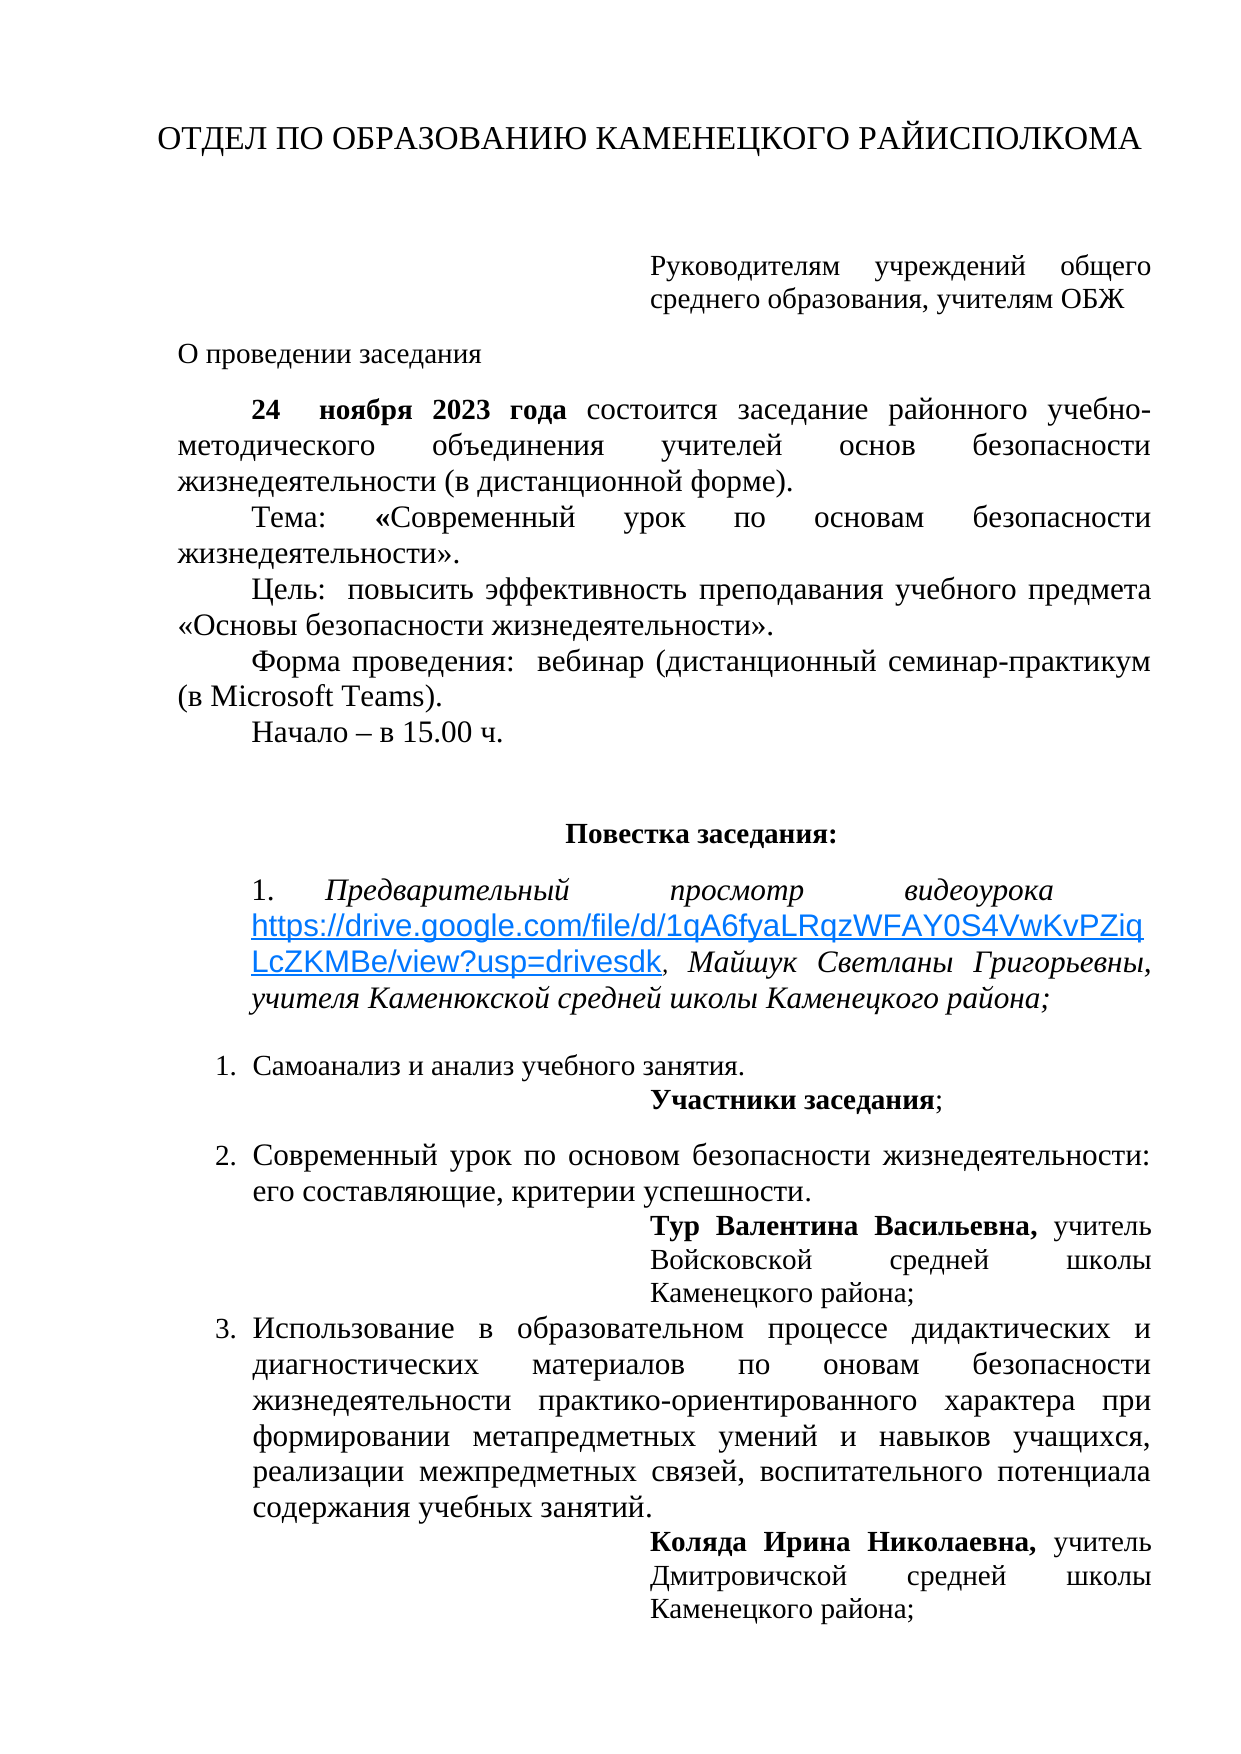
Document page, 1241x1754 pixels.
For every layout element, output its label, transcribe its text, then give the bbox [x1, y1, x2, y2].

text Цель: повысить эффективность преподавания учебного предмета «Основы безопасности жизнедеятельности». [177, 570, 1152, 642]
text 24 ноября 2023 года состоится заседание районного учебно-методического объединения учителей основ безопасности жизнедеятельности (в дистанционной форме). [177, 390, 1152, 498]
list Современный урок по основом безопасности жизнедеятельности: его составляющие, критерии успешности. [215, 1136, 1152, 1208]
list Использование в образовательном процессе дидактических и диагностических материалов по оновам безопасности жизнедеятельности практико-ориентированного характера при формировании метапредметных умений и навыков учащихся, реализации межпредметных связей, воспитательного потенциала содержания учебных занятий. [215, 1309, 1152, 1524]
text Форма проведения: вебинар (дистанционный семинар-практикум (в Microsoft Teams). [177, 642, 1152, 714]
text ОТДЕЛ ПО ОБРАЗОВАНИЮ КАМЕНЕЦКОГО РАЙИСПОЛКОМА [148, 118, 1152, 156]
text Повестка заседания: [177, 817, 1152, 850]
list Предварительный просмотр видеоурока https://drive.google.com/file/d/1qA6fyaLRqzWFAY0S4VwKvPZiqLcZKMBe/view?usp=drivesdk, Майшук Светланы Григорьевны, учителя Каменюкской средней школы Каменецкого района; [251, 871, 1152, 1015]
text Начало – в 15.00 ч. [177, 714, 1152, 749]
list Самоанализ и анализ учебного занятия. [215, 1048, 1152, 1082]
text Руководителям учреждений общего среднего образования, учителям ОБЖ [650, 248, 1152, 315]
list Коляда Ирина Николаевна, учитель Дмитровичской средней школы Каменецкого района; [650, 1524, 1152, 1625]
text Тема: «Современный урок по основам безопасности жизнедеятельности». [177, 498, 1152, 570]
list Тур Валентина Васильевна, учитель Войсковской средней школы Каменецкого района; [650, 1208, 1152, 1309]
list Участники заседания; [650, 1082, 1152, 1116]
text О проведении заседания [177, 336, 1152, 369]
